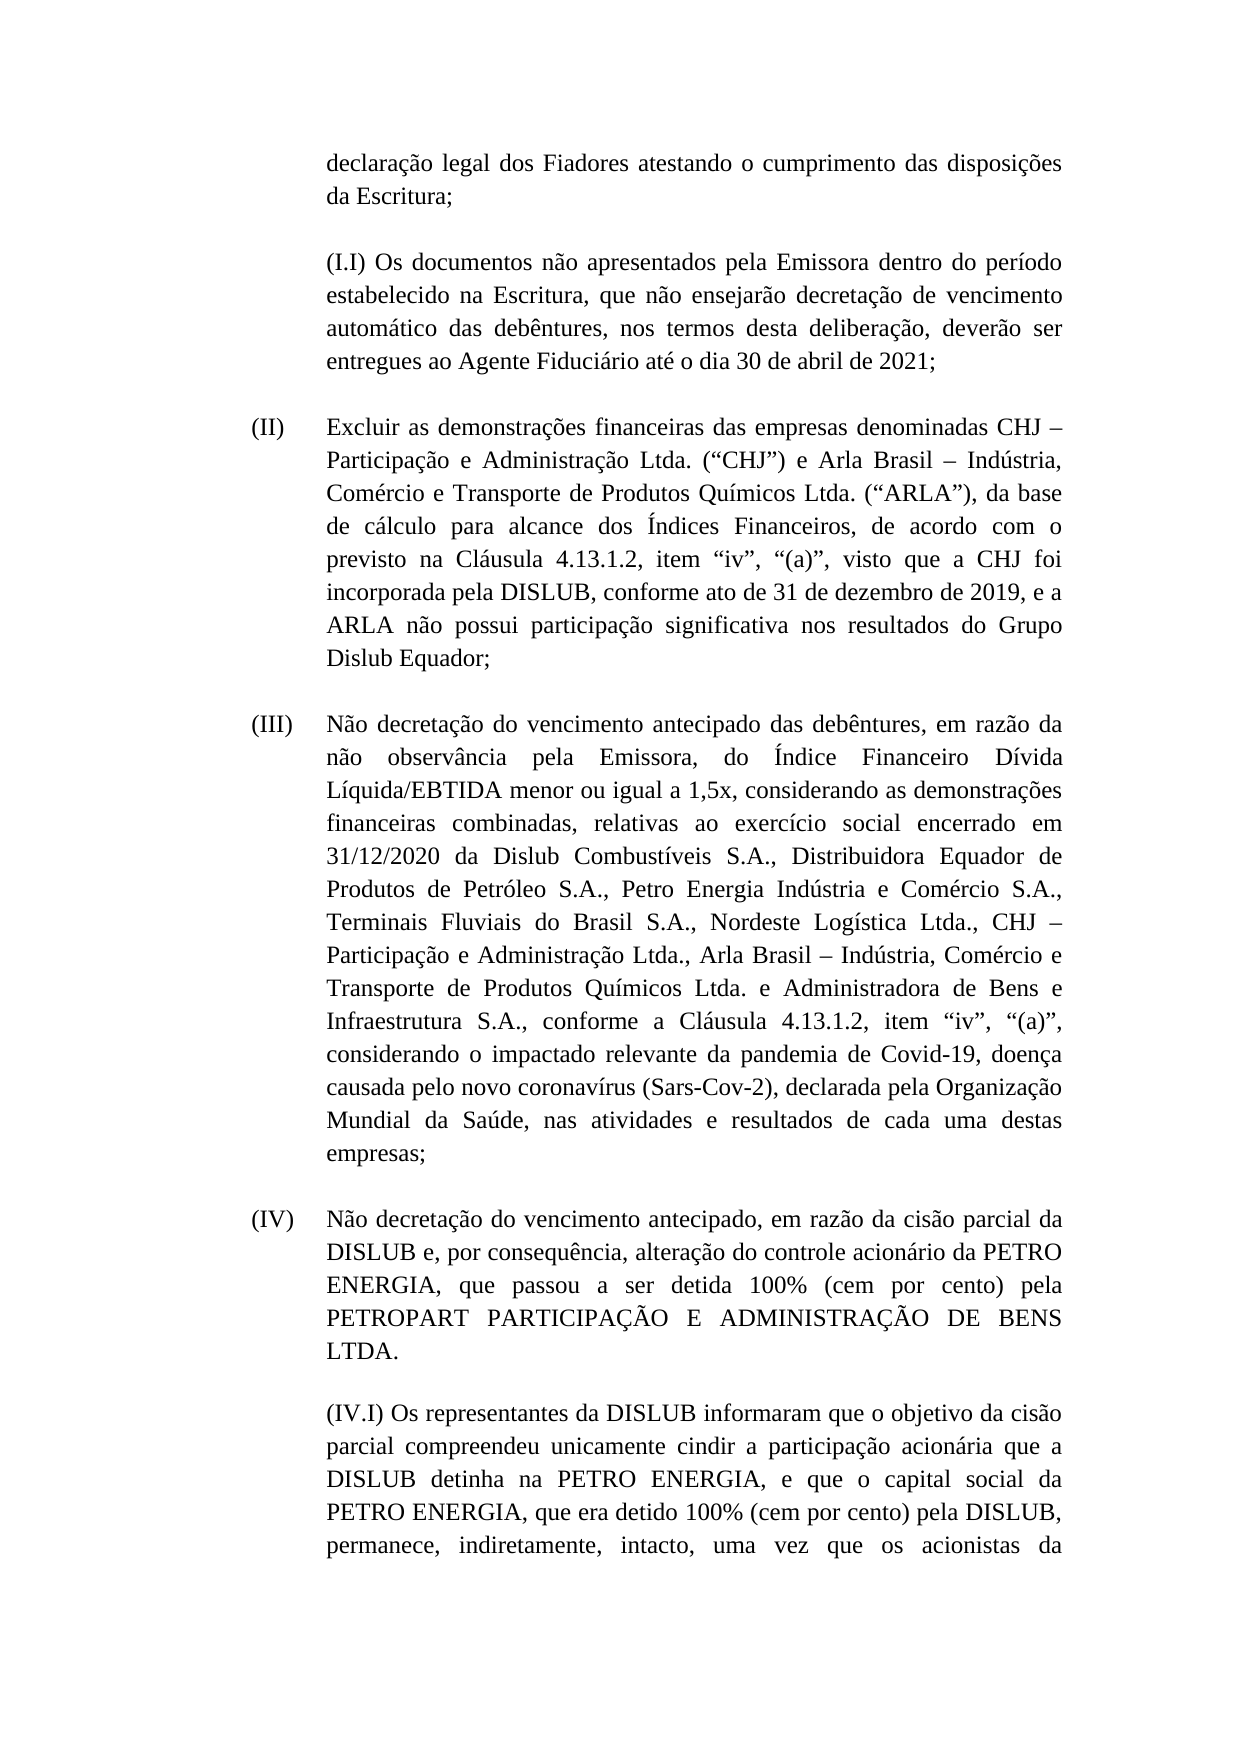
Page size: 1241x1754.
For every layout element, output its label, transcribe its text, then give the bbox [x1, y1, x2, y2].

list Não decretação do vencimento antecipado das debêntures, em razão da não observância pela Emissora, do Índice Financeiro Dívida Líquida/EBTIDA menor ou igual a 1,5x, considerando as demonstrações financeiras combinadas, relativas ao exercício social encerrado em 31/12/2020 da Dislub Combustíveis S.A., Distribuidora Equador de Produtos de Petróleo S.A., Petro Energia Indústria e Comércio S.A., Terminais Fluviais do Brasil S.A., Nordeste Logística Ltda., CHJ – Participação e Administração Ltda., Arla Brasil – Indústria, Comércio e Transporte de Produtos Químicos Ltda. e Administradora de Bens e Infraestrutura S.A., conforme a Cláusula 4.13.1.2, item “iv”, “(a)”, considerando o impactado relevante da pandemia de Covid-19, doença causada pelo novo coronavírus (Sars-Cov-2), declarada pela Organização Mundial da Saúde, nas atividades e resultados de cada uma destas empresas; [251, 709, 1063, 1167]
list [251, 148, 1063, 209]
list Excluir as demonstrações financeiras das empresas denominadas CHJ – Participação e Administração Ltda. (“CHJ”) e Arla Brasil – Indústria, Comércio e Transporte de Produtos Químicos Ltda. (“ARLA”), da base de cálculo para alcance dos Índices Financeiros, de acordo com o previsto na Cláusula 4.13.1.2, item “iv”, “(a)”, visto que a CHJ foi incorporada pela DISLUB, conforme ato de 31 de dezembro de 2019, e a ARLA não possui participação significativa nos resultados do Grupo Dislub Equador; [251, 412, 1063, 672]
list Não decretação do vencimento antecipado, em razão da cisão parcial da DISLUB e, por consequência, alteração do controle acionário da PETRO ENERGIA, que passou a ser detida 100% (cem por cento) pela PETROPART PARTICIPAÇÃO E ADMINISTRAÇÃO DE BENS LTDA. [251, 1204, 1063, 1365]
list (I.I) Os documentos não apresentados pela Emissora dentro do período estabelecido na Escritura, que não ensejarão decretação de vencimento automático das debêntures, nos termos desta deliberação, deverão ser entregues ao Agente Fiduciário até o dia 30 de abril de 2021; [326, 247, 1063, 374]
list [326, 1398, 1063, 1559]
